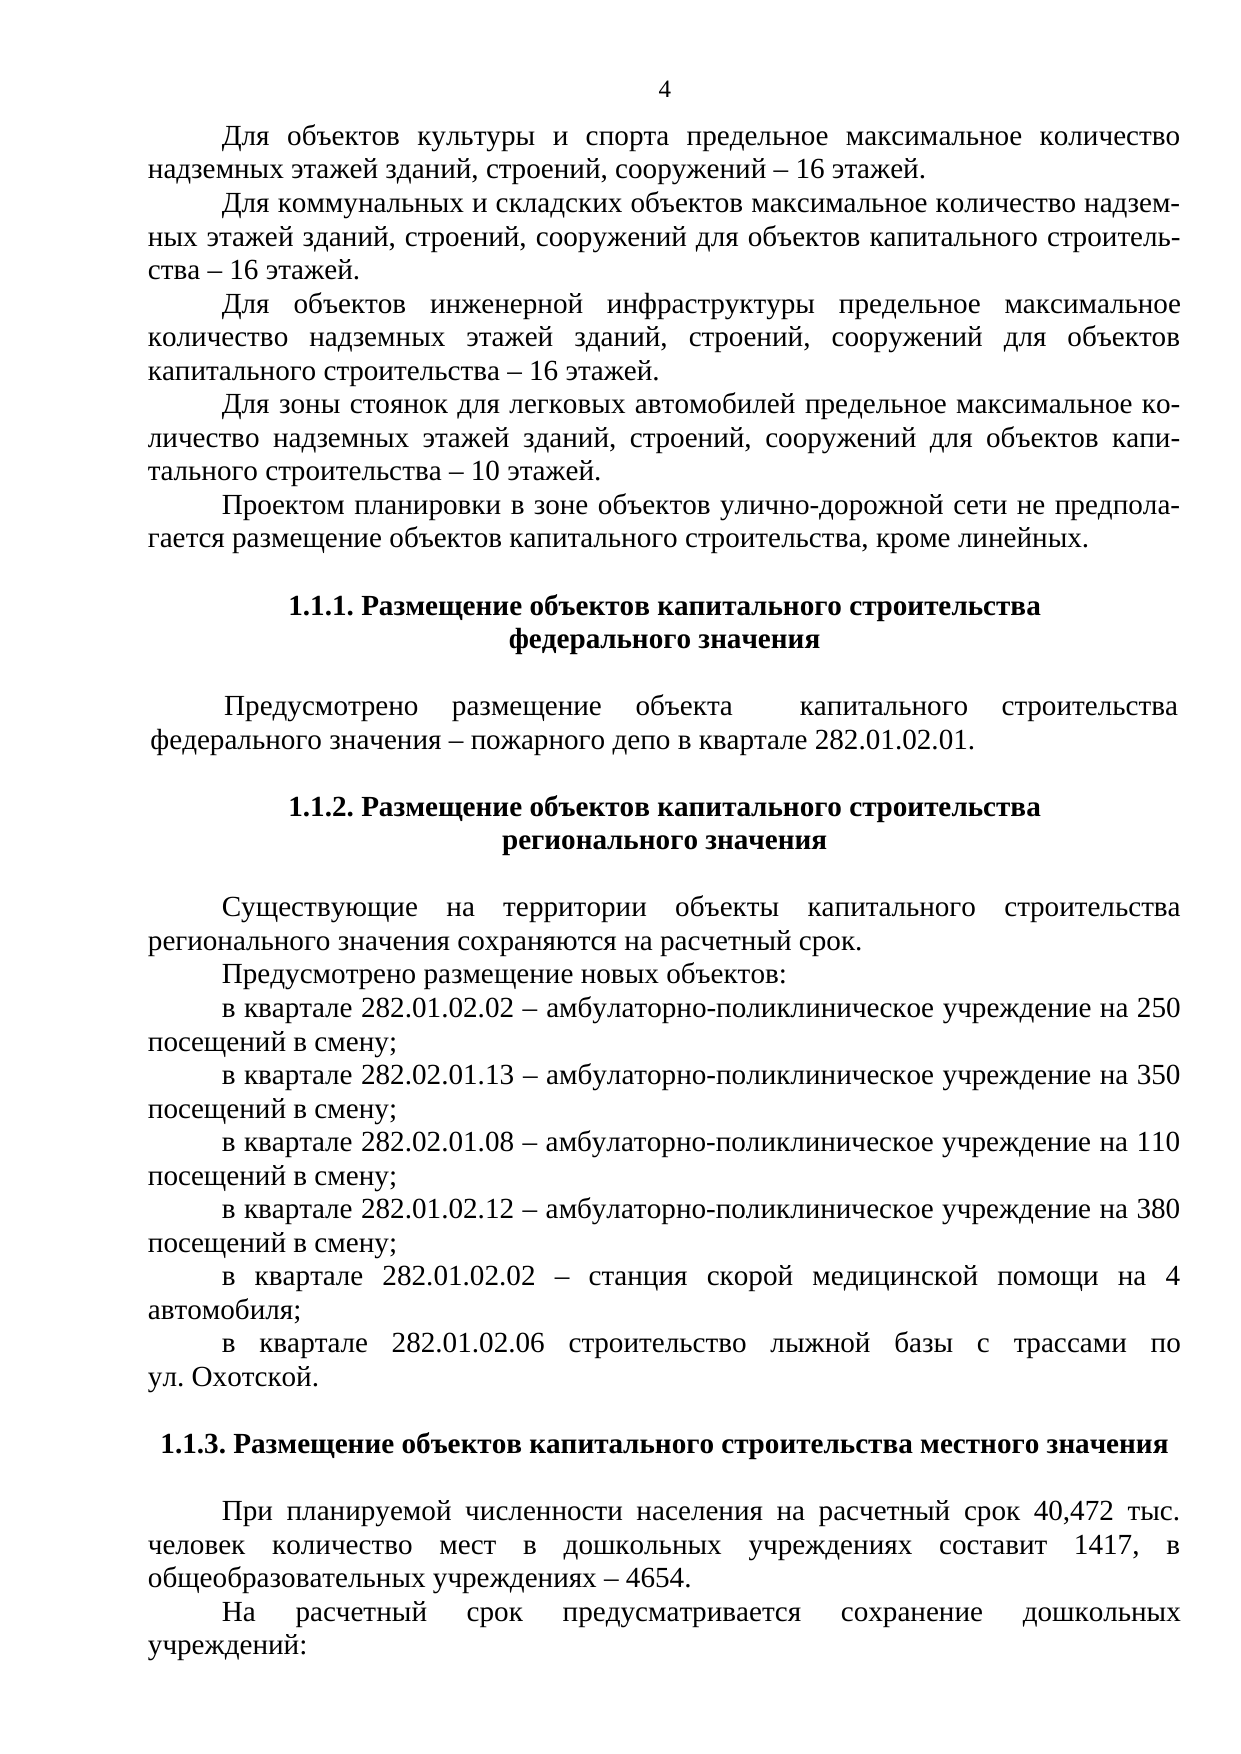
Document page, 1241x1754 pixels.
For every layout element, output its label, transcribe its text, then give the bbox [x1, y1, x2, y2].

text Для объектов культуры и спорта предельное максимальное количество надземных этажей зданий, строений, сооружений – 16 этажей. [148, 118, 1181, 185]
text Предусмотрено размещение новых объектов: [148, 957, 1181, 990]
list 1.1.1. Размещение объектов капитального строительства [148, 588, 1181, 621]
text в квартале 282.01.02.02 – станция скорой медицинской помощи на 4 автомобиля; [148, 1258, 1181, 1326]
text в квартале 282.02.01.08 – амбулаторно-поликлиническое учреждение на 110 посещений в смену; [148, 1124, 1181, 1191]
text 1.1.3. Размещение объектов капитального строительства местного значения [148, 1426, 1181, 1460]
text Проектом планировки в зоне объектов улично-дорожной сети не предпола-гается размещение объектов капитального строительства, кроме линейных. [148, 487, 1181, 554]
text в квартале 282.01.02.06 строительство лыжной базы с трассами по ул. Охотской. [148, 1326, 1181, 1393]
list федерального значения [148, 621, 1181, 655]
text 1.1.2. Размещение объектов капитального строительства [148, 789, 1181, 822]
text При планируемой численности населения на расчетный срок 40,472 тыс. человек количество мест в дошкольных учреждениях составит 1417, в общеобразовательных учреждениях – 4654. [148, 1493, 1181, 1594]
text Для зоны стоянок для легковых автомобилей предельное максимальное ко-личество надземных этажей зданий, строений, сооружений для объектов капи-тального строительства – 10 этажей. [148, 386, 1181, 487]
text в квартале 282.02.01.13 – амбулаторно-поликлиническое учреждение на 350 посещений в смену; [148, 1057, 1181, 1124]
text в квартале 282.01.02.02 – амбулаторно-поликлиническое учреждение на 250 посещений в смену; [148, 990, 1181, 1057]
text в квартале 282.01.02.12 – амбулаторно-поликлиническое учреждение на 380 посещений в смену; [148, 1191, 1181, 1258]
text Для объектов инженерной инфраструктуры предельное максимальное количество надземных этажей зданий, строений, сооружений для объектов капитального строительства – 16 этажей. [148, 286, 1181, 386]
text регионального значения [148, 822, 1181, 856]
text Существующие на территории объекты капитального строительства регионального значения сохраняются на расчетный срок. [148, 889, 1181, 957]
text Предусмотрено размещение объекта капитального строительства федерального значения – пожарного депо в квартале 282.01.02.01. [150, 688, 1179, 755]
text Для коммунальных и складских объектов максимальное количество надзем-ных этажей зданий, строений, сооружений для объектов капитального строитель-ства – 16 этажей. [148, 185, 1181, 286]
text На расчетный срок предусматривается сохранение дошкольных учреждений: [148, 1594, 1181, 1661]
